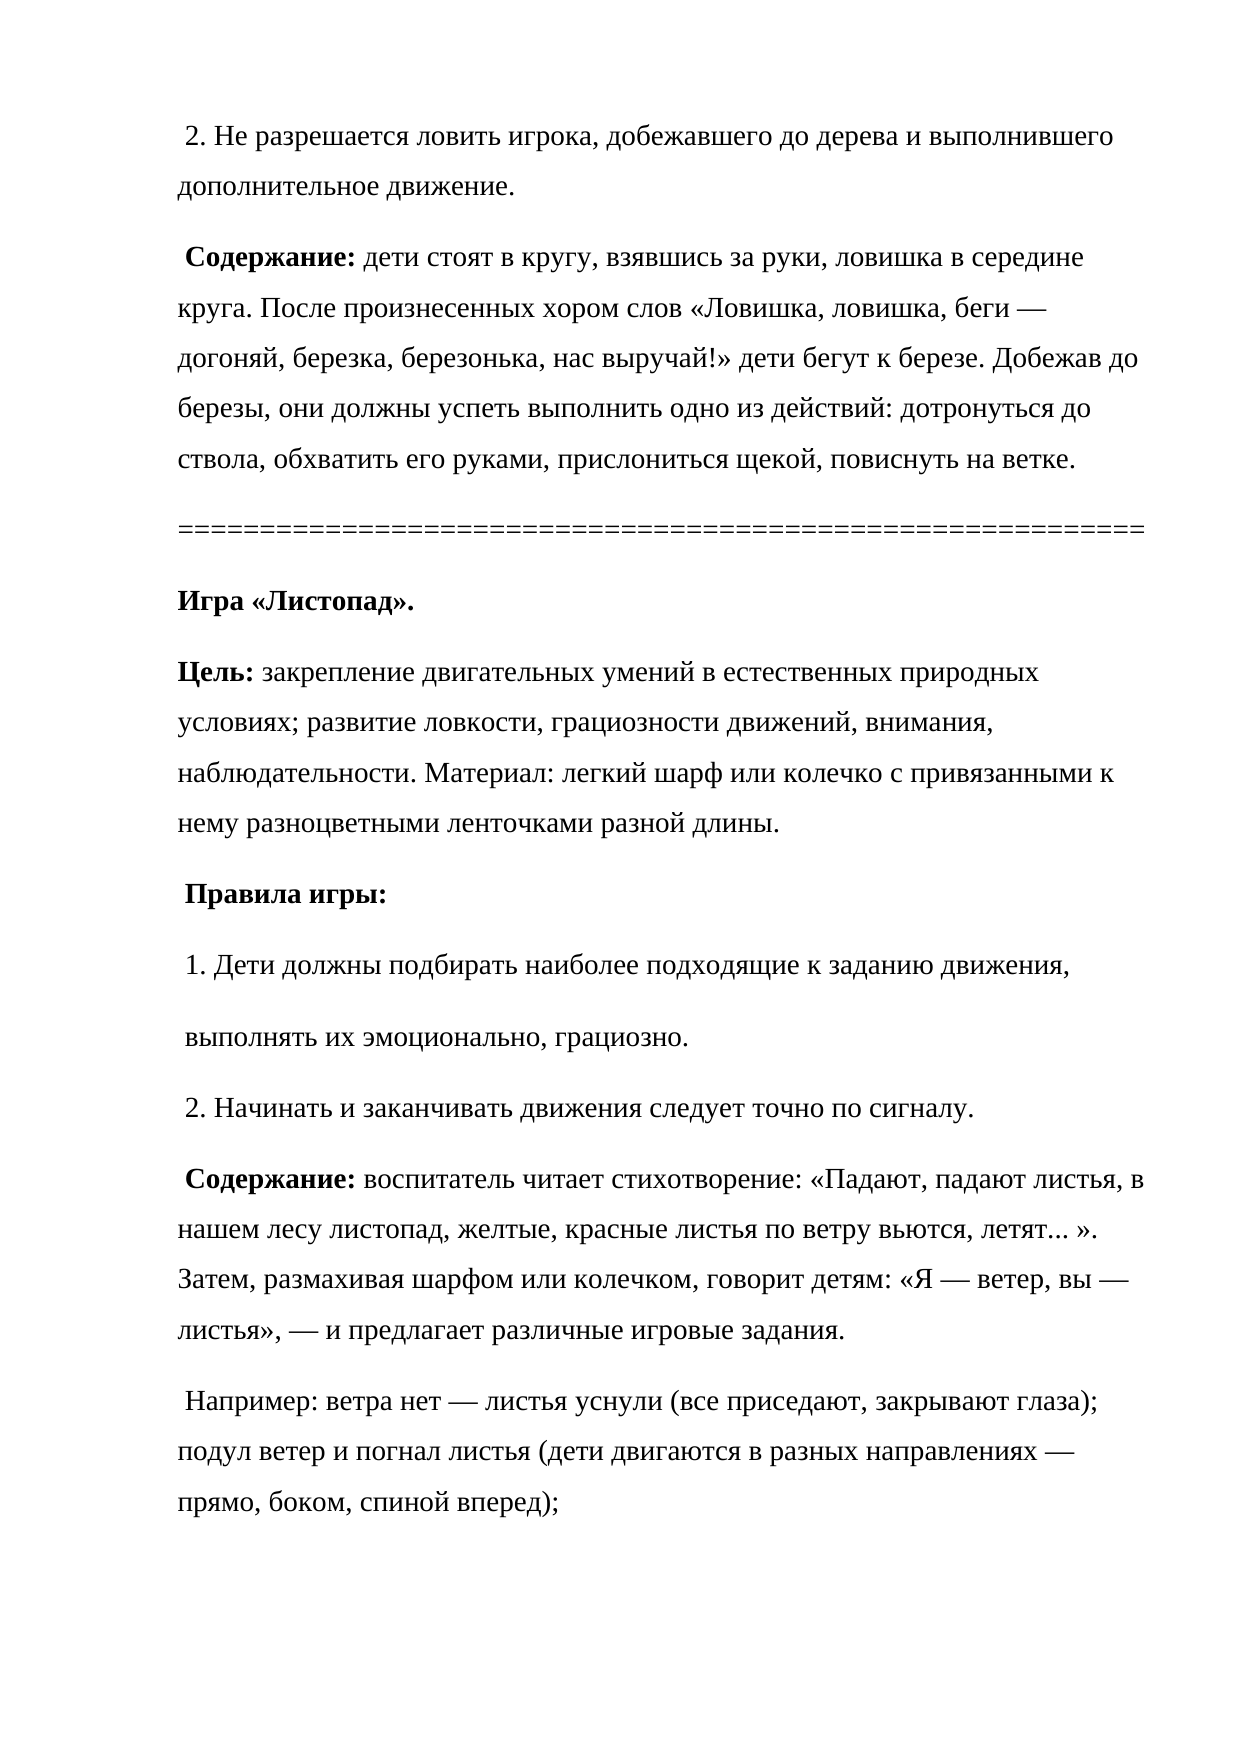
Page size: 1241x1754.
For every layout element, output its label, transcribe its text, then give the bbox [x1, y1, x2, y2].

text Цель: закрепление двигательных умений в естественных природных условиях; развитие ловкости, грациозности движений, внимания, наблюдательности. Материал: легкий шарф или колечко с привязанными к нему разноцветными ленточками разной длины. [177, 654, 1152, 839]
text 1. Дети должны подбирать наиболее подходящие к заданию движения, [177, 947, 1152, 981]
text 2. Не разрешается ловить игрока, добежавшего до дерева и выполнившего дополнительное движение. [177, 118, 1152, 202]
text 2. Начинать и заканчивать движения следует точно по сигналу. [177, 1090, 1152, 1123]
text =========================================================== [177, 512, 1152, 546]
text Правила игры: [177, 876, 1152, 910]
text Например: ветра нет — листья уснули (все приседают, закрывают глаза); подул ветер и погнал листья (дети двигаются в разных направлениях — прямо, боком, спиной вперед); [177, 1383, 1152, 1517]
text Содержание: воспитатель читает стихотворение: «Падают, падают листья, в нашем лесу листопад, желтые, красные листья по ветру вьются, летят... ». Затем, размахивая шарфом или колечком, говорит детям: «Я — ветер, вы — листья», — и предлагает различные игровые задания. [177, 1161, 1152, 1345]
text Игра «Листопад». [177, 583, 1152, 617]
text Содержание: дети стоят в кругу, взявшись за руки, ловишка в середине круга. После произнесенных хором слов «Ловишка, ловишка, беги — догоняй, березка, березонька, нас выручай!» дети бегут к березе. Добежав до березы, они должны успеть выполнить одно из действий: дотронуться до ствола, обхватить его руками, прислониться щекой, повиснуть на ветке. [177, 239, 1152, 474]
text выполнять их эмоционально, грациозно. [177, 1019, 1152, 1052]
